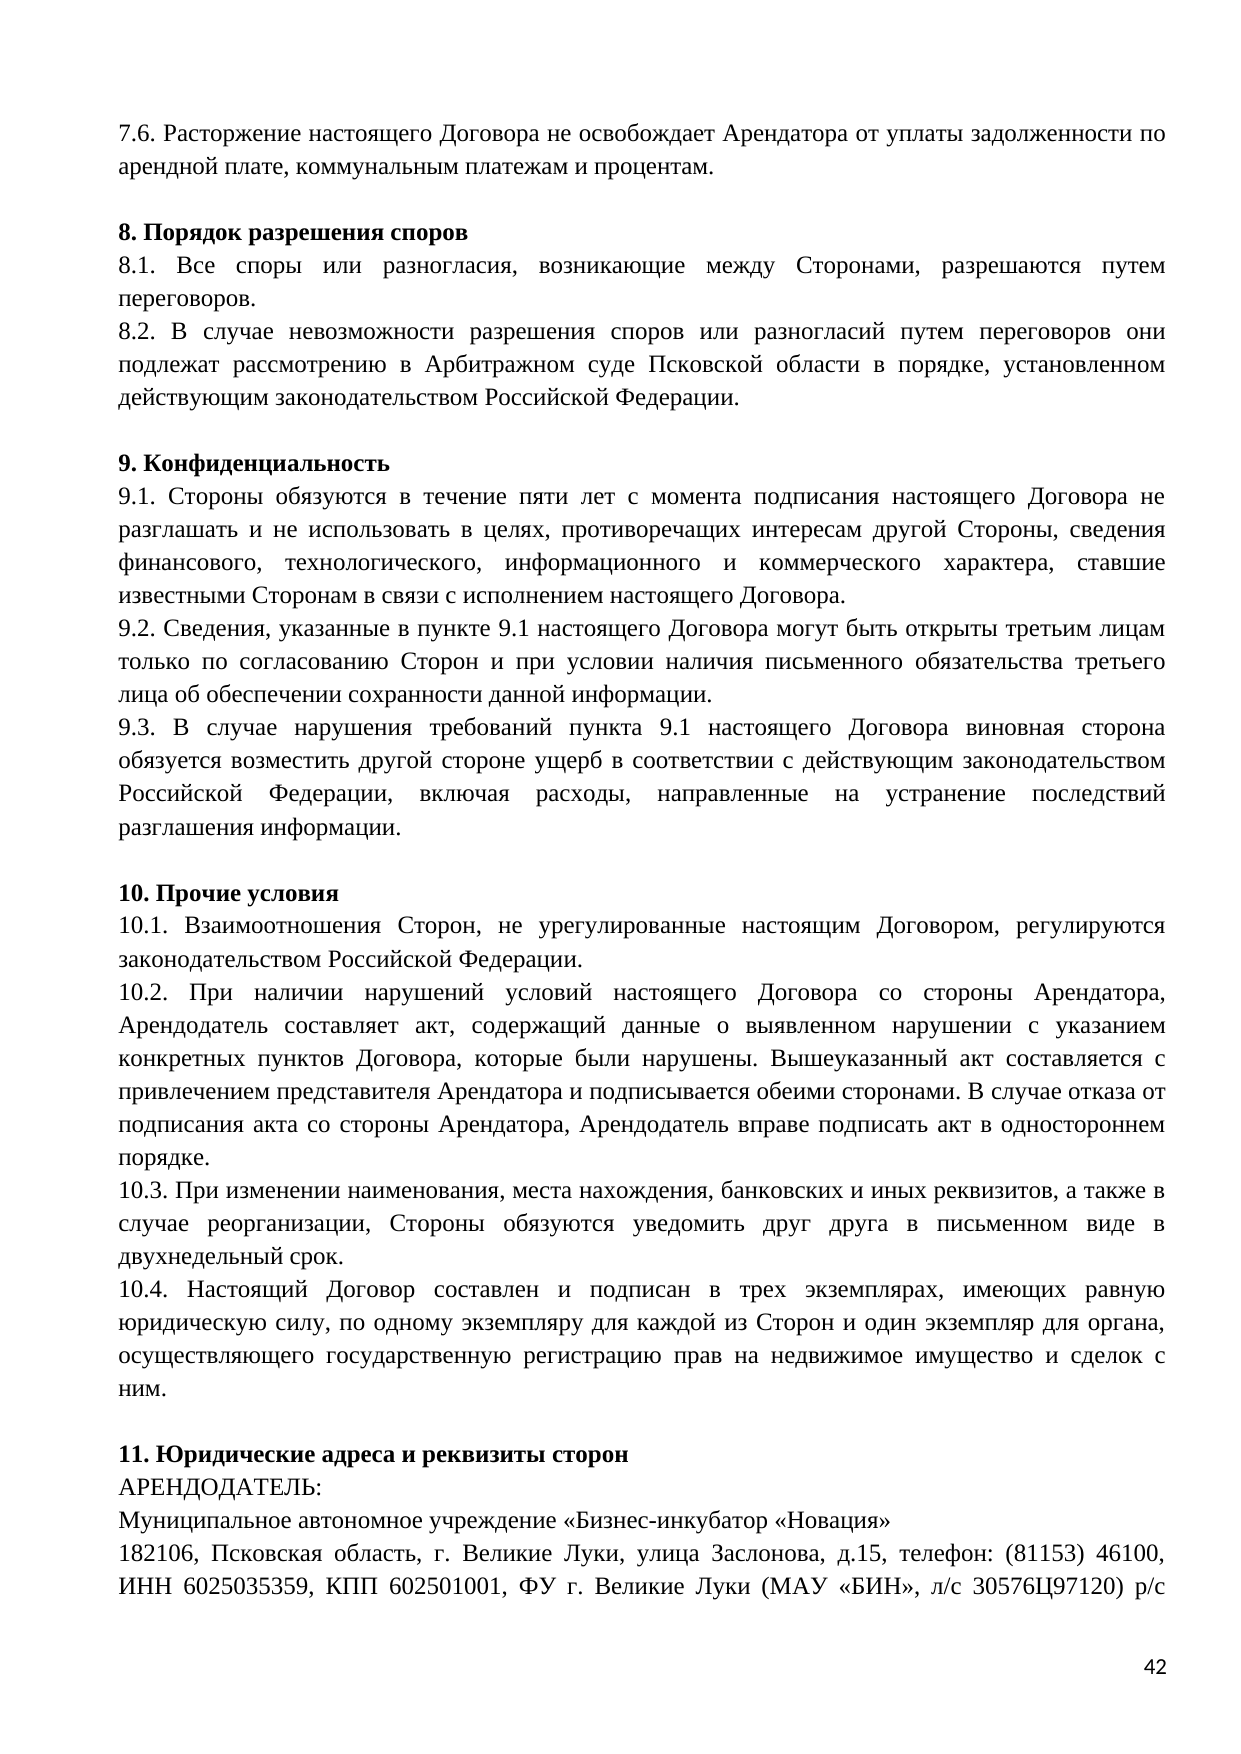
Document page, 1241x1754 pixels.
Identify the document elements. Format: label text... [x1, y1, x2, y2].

text 9.1. Стороны обязуются в течение пяти лет с момента подписания настоящего Договора не разглашать и не использовать в целях, противоречащих интересам другой Стороны, сведения финансового, технологического, информационного и коммерческого характера, ставшие известными Сторонам в связи с исполнением настоящего Договора. [118, 481, 1167, 609]
text 10.4. Настоящий Договор составлен и подписан в трех экземплярах, имеющих равную юридическую силу, по одному экземпляру для каждой из Сторон и один экземпляр для органа, осуществляющего государственную регистрацию прав на недвижимое имущество и сделок с ним. [118, 1274, 1167, 1402]
text 8.2. В случае невозможности разрешения споров или разногласий путем переговоров они подлежат рассмотрению в Арбитражном суде Псковской области в порядке, установленном действующим законодательством Российской Федерации. [118, 316, 1167, 411]
text 10.3. При изменении наименования, места нахождения, банковских и иных реквизитов, а также в случае реорганизации, Стороны обязуются уведомить друг друга в письменном виде в двухнедельный срок. [118, 1175, 1167, 1269]
text 7.6. Расторжение настоящего Договора не освобождает Арендатора от уплаты задолженности по арендной плате, коммунальным платежам и процентам. [118, 118, 1167, 180]
text АРЕНДОДАТЕЛЬ: [118, 1472, 1167, 1501]
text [118, 1538, 1167, 1600]
text 11. Юридические адреса и реквизиты сторон [118, 1439, 1167, 1468]
text 8. Порядок разрешения споров [118, 217, 1167, 246]
text 10. Прочие условия [118, 878, 1167, 906]
text 8.1. Все споры или разногласия, возникающие между Сторонами, разрешаются путем переговоров. [118, 250, 1167, 312]
text 10.1. Взаимоотношения Сторон, не урегулированные настоящим Договором, регулируются законодательством Российской Федерации. [118, 911, 1167, 972]
text 10.2. При наличии нарушений условий настоящего Договора со стороны Арендатора, Арендодатель составляет акт, содержащий данные о выявленном нарушении с указанием конкретных пунктов Договора, которые были нарушены. Вышеуказанный акт составляется с привлечением представителя Арендатора и подписывается обеими сторонами. В случае отказа от подписания акта со стороны Арендатора, Арендодатель вправе подписать акт в одностороннем порядке. [118, 977, 1167, 1171]
text 9. Конфиденциальность [118, 448, 1167, 477]
text 9.2. Сведения, указанные в пункте 9.1 настоящего Договора могут быть открыты третьим лицам только по согласованию Сторон и при условии наличия письменного обязательства третьего лица об обеспечении сохранности данной информации. [118, 613, 1167, 708]
text Муниципальное автономное учреждение «Бизнес-инкубатор «Новация» [118, 1505, 1167, 1534]
text 9.3. В случае нарушения требований пункта 9.1 настоящего Договора виновная сторона обязуется возместить другой стороне ущерб в соответствии с действующим законодательством Российской Федерации, включая расходы, направленные на устранение последствий разглашения информации. [118, 712, 1167, 840]
